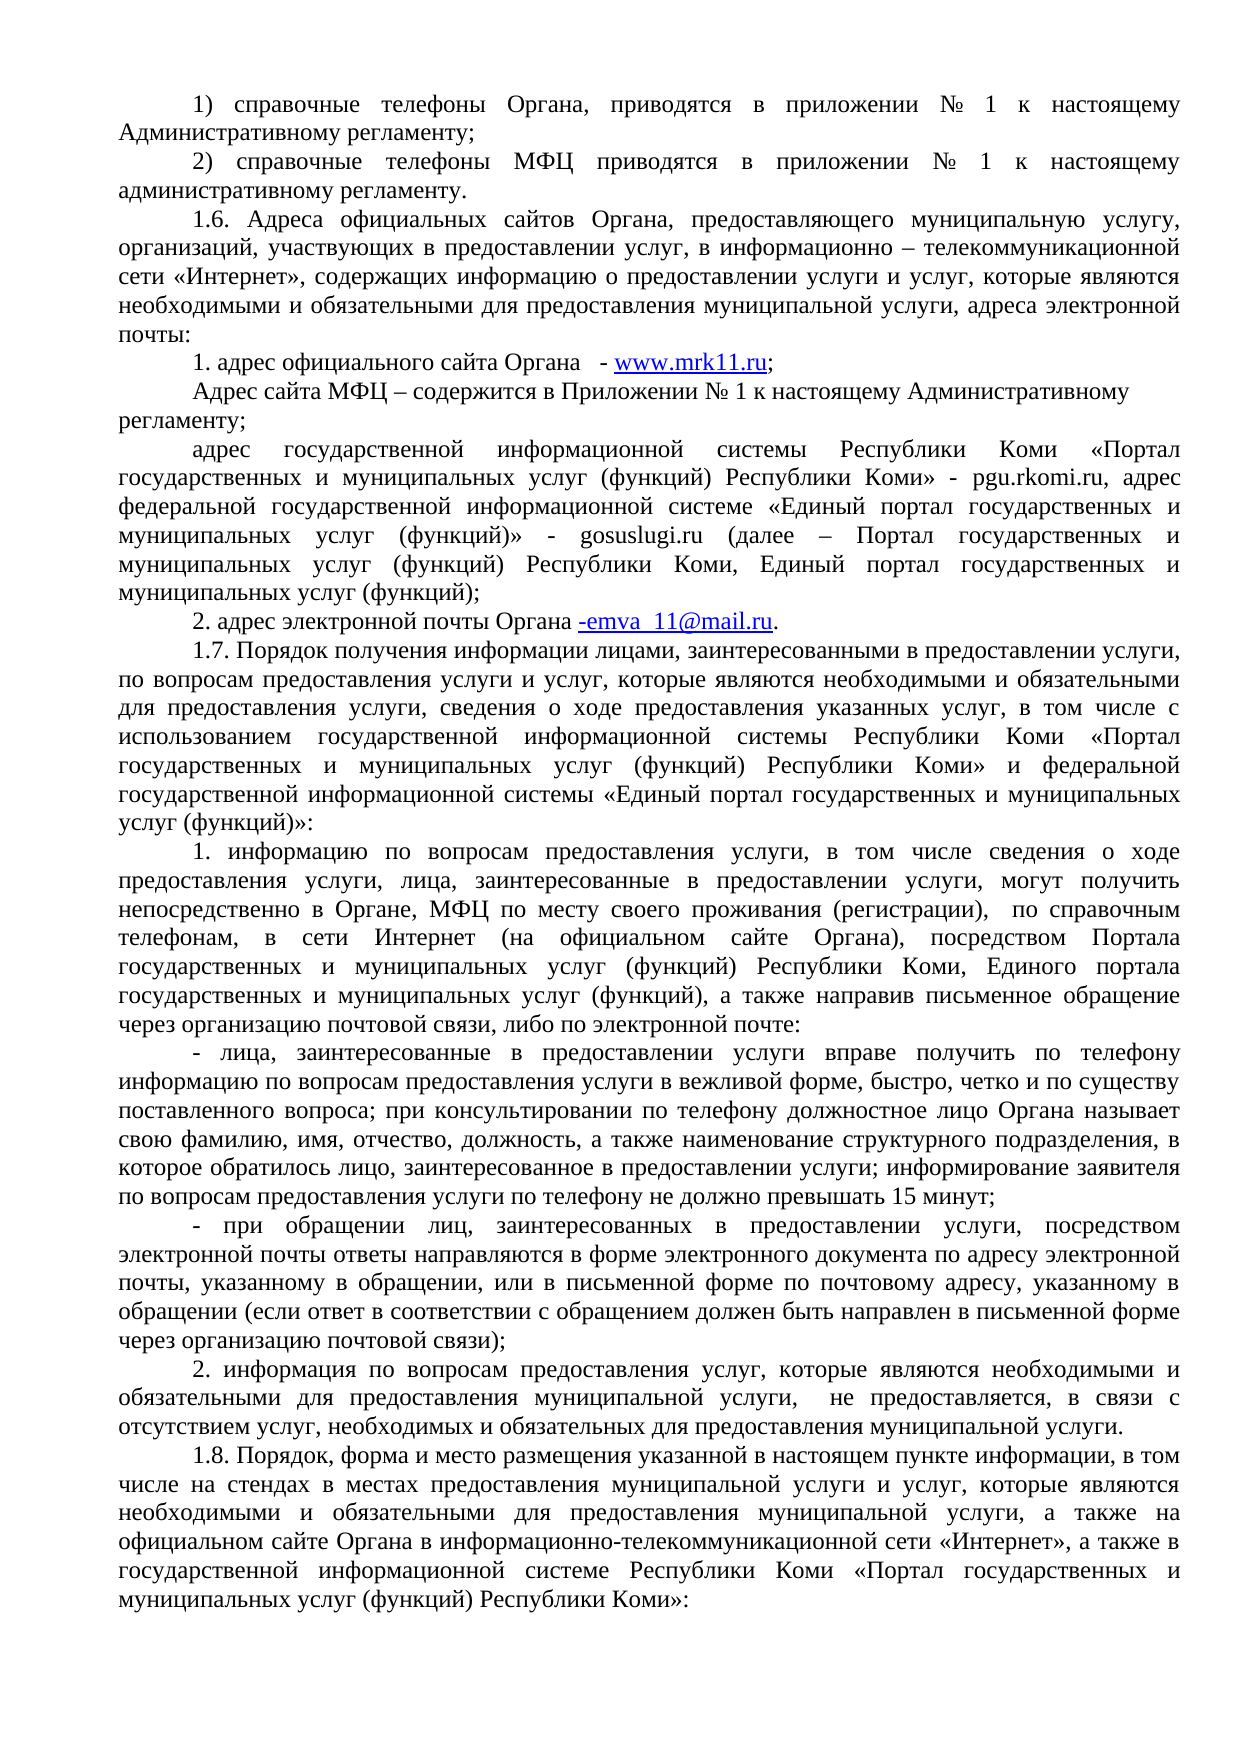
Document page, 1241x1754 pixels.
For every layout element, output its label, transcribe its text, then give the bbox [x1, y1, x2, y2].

text 2) справочные телефоны МФЦ приводятся в приложении № 1 к настоящему административному регламенту. [118, 146, 1181, 204]
text 1. адрес официального сайта Органа - www.mrk11.ru; [118, 347, 1181, 376]
text - при обращении лиц, заинтересованных в предоставлении услуги, посредством электронной почты ответы направляются в форме электронного документа по адресу электронной почты, указанному в обращении, или в письменной форме по почтовому адресу, указанному в обращении (если ответ в соответствии с обращением должен быть направлен в письменной форме через организацию почтовой связи); [118, 1210, 1181, 1354]
text 1.6. Адреса официальных сайтов Органа, предоставляющего муниципальную услугу, организаций, участвующих в предоставлении услуг, в информационно – телекоммуникационной сети «Интернет», содержащих информацию о предоставлении услуги и услуг, которые являются необходимыми и обязательными для предоставления муниципальной услуги, адреса электронной почты: [118, 204, 1181, 347]
text - лица, заинтересованные в предоставлении услуги вправе получить по телефону информацию по вопросам предоставления услуги в вежливой форме, быстро, четко и по существу поставленного вопроса; при консультировании по телефону должностное лицо Органа называет свою фамилию, имя, отчество, должность, а также наименование структурного подразделения, в которое обратилось лицо, заинтересованное в предоставлении услуги; информирование заявителя по вопросам предоставления услуги по телефону не должно превышать 15 минут; [118, 1037, 1181, 1210]
text 2. информация по вопросам предоставления услуг, которые являются необходимыми и обязательными для предоставления муниципальной услуги, не предоставляется, в связи с отсутствием услуг, необходимых и обязательных для предоставления муниципальной услуги. [118, 1354, 1181, 1440]
text адрес государственной информационной системы Республики Коми «Портал государственных и муниципальных услуг (функций) Республики Коми» - pgu.rkomi.ru, адрес федеральной государственной информационной системе «Единый портал государственных и муниципальных услуг (функций)» - gosuslugi.ru (далее – Портал государственных и муниципальных услуг (функций) Республики Коми, Единый портал государственных и муниципальных услуг (функций); [118, 434, 1181, 606]
text 2. адрес электронной почты Органа -emva_11@mail.ru. [118, 606, 1181, 635]
text 1) справочные телефоны Органа, приводятся в приложении № 1 к настоящему Административному регламенту; [118, 89, 1181, 146]
text 1. информацию по вопросам предоставления услуги, в том числе сведения о ходе предоставления услуги, лица, заинтересованные в предоставлении услуги, могут получить непосредственно в Органе, МФЦ по месту своего проживания (регистрации), по справочным телефонам, в сети Интернет (на официальном сайте Органа), посредством Портала государственных и муниципальных услуг (функций) Республики Коми, Единого портала государственных и муниципальных услуг (функций), а также направив письменное обращение через организацию почтовой связи, либо по электронной почте: [118, 836, 1181, 1037]
text 1.8. Порядок, форма и место размещения указанной в настоящем пункте информации, в том числе на стендах в местах предоставления муниципальной услуги и услуг, которые являются необходимыми и обязательными для предоставления муниципальной услуги, а также на официальном сайте Органа в информационно-телекоммуникационной сети «Интернет», а также в государственной информационной системе Республики Коми «Портал государственных и муниципальных услуг (функций) Республики Коми»: [118, 1440, 1181, 1612]
text Адрес сайта МФЦ – содержится в Приложении № 1 к настоящему Административному регламенту; [118, 376, 1181, 434]
text 1.7. Порядок получения информации лицами, заинтересованными в предоставлении услуги, по вопросам предоставления услуги и услуг, которые являются необходимыми и обязательными для предоставления услуги, сведения о ходе предоставления указанных услуг, в том числе с использованием государственной информационной системы Республики Коми «Портал государственных и муниципальных услуг (функций) Республики Коми» и федеральной государственной информационной системы «Единый портал государственных и муниципальных услуг (функций)»: [118, 635, 1181, 836]
